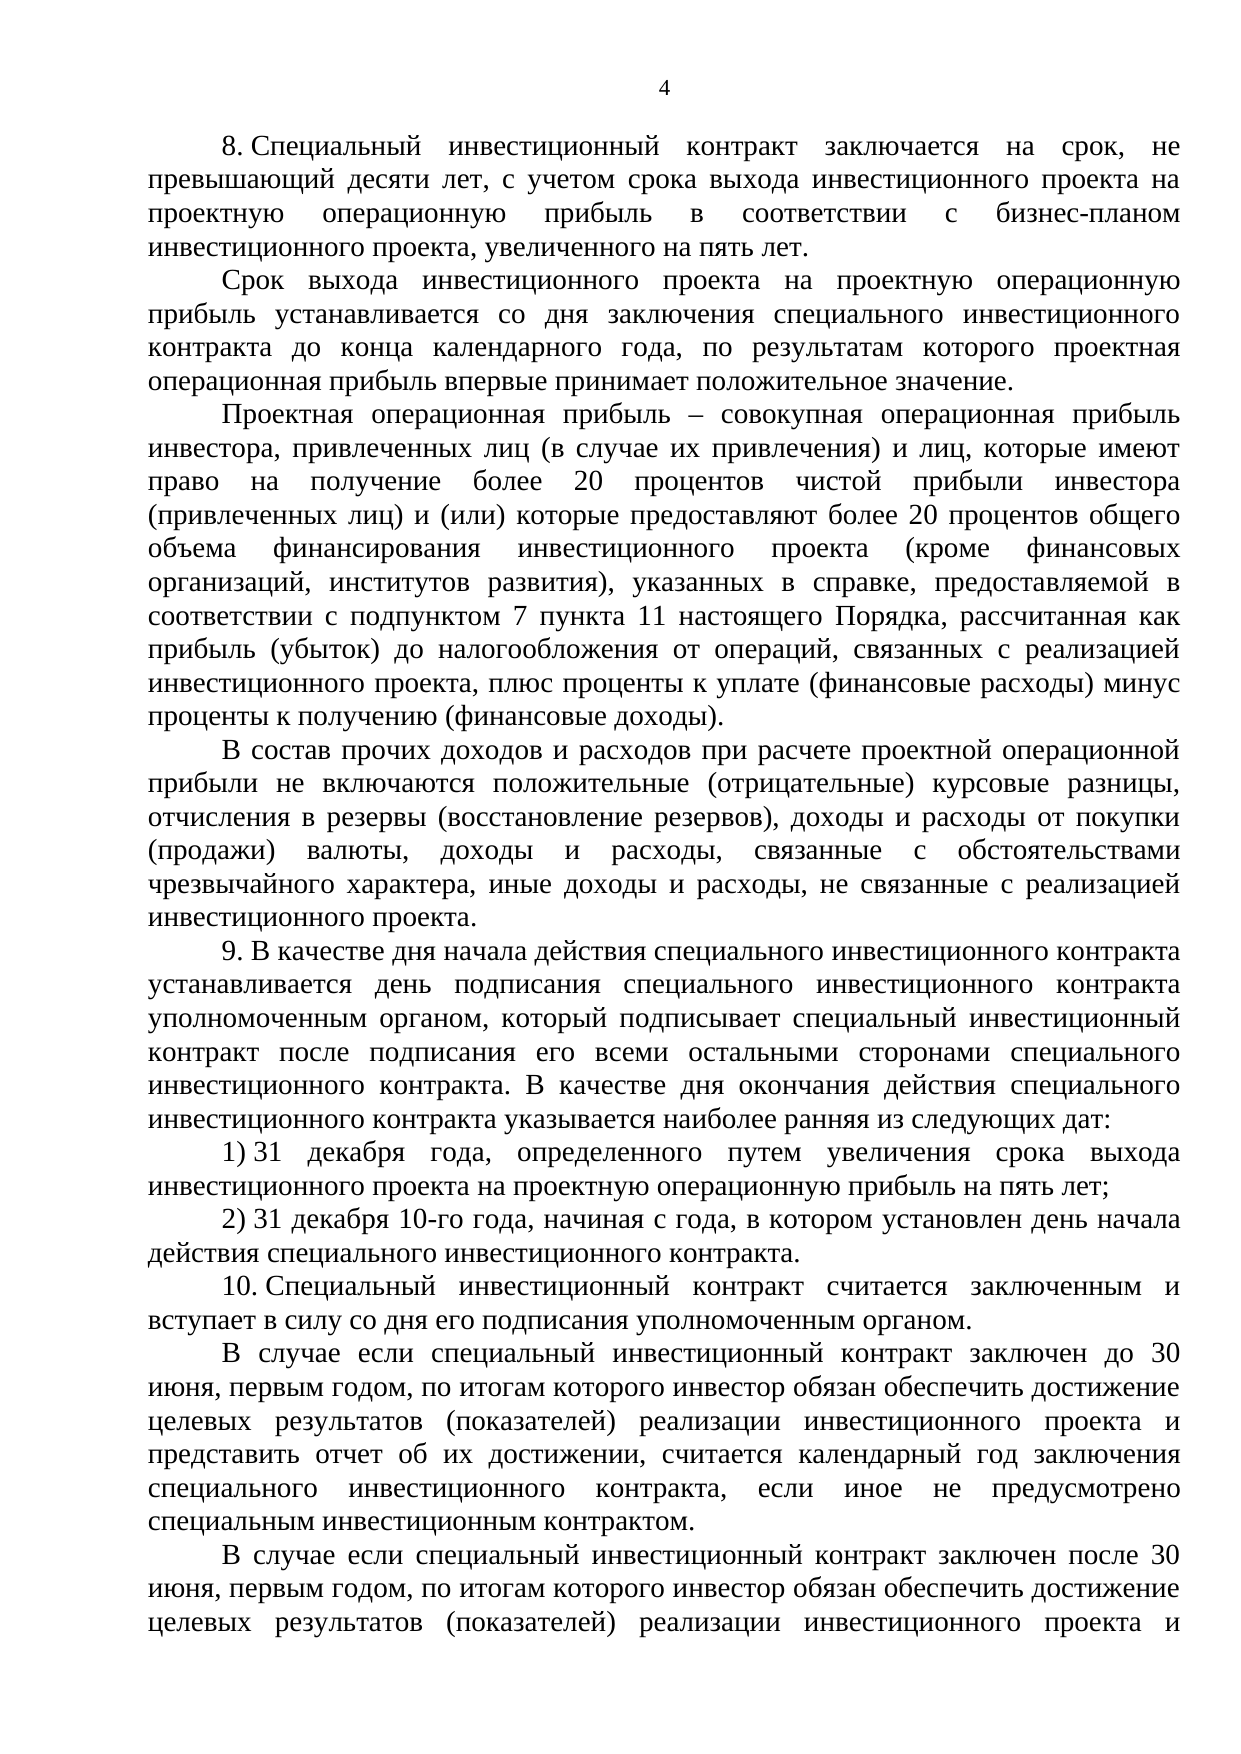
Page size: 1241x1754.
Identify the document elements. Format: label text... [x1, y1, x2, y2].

text В состав прочих доходов и расходов при расчете проектной операционной прибыли не включаются положительные (отрицательные) курсовые разницы, отчисления в резервы (восстановление резервов), доходы и расходы от покупки (продажи) валюты, доходы и расходы, связанные с обстоятельствами чрезвычайного характера, иные доходы и расходы, не связанные с реализацией инвестиционного проекта. [148, 732, 1181, 933]
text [148, 1537, 1181, 1637]
text Проектная операционная прибыль – совокупная операционная прибыль инвестора, привлеченных лиц (в случае их привлечения) и лиц, которые имеют право на получение более 20 процентов чистой прибыли инвестора (привлеченных лиц) и (или) которые предоставляют более 20 процентов общего объема финансирования инвестиционного проекта (кроме финансовых организаций, институтов развития), указанных в справке, предоставляемой в соответствии с подпунктом 7 пункта 11 настоящего Порядка, рассчитанная как прибыль (убыток) до налогообложения от операций, связанных с реализацией инвестиционного проекта, плюс проценты к уплате (финансовые расходы) минус проценты к получению (финансовые доходы). [148, 396, 1181, 732]
text Срок выхода инвестиционного проекта на проектную операционную прибыль устанавливается со дня заключения специального инвестиционного контракта до конца календарного года, по результатам которого проектная операционная прибыль впервые принимает положительное значение. [148, 262, 1181, 396]
text 10. Специальный инвестиционный контракт считается заключенным и вступает в силу со дня его подписания уполномоченным органом. [148, 1268, 1181, 1336]
text 8. Специальный инвестиционный контракт заключается на срок, не превышающий десяти лет, с учетом срока выхода инвестиционного проекта на проектную операционную прибыль в соответствии с бизнес-планом инвестиционного проекта, увеличенного на пять лет. [148, 128, 1181, 262]
text 9. В качестве дня начала действия специального инвестиционного контракта устанавливается день подписания специального инвестиционного контракта уполномоченным органом, который подписывает специальный инвестиционный контракт после подписания его всеми остальными сторонами специального инвестиционного контракта. В качестве дня окончания действия специального инвестиционного контракта указывается наиболее ранняя из следующих дат: [148, 933, 1181, 1134]
text 1) 31 декабря года, определенного путем увеличения срока выхода инвестиционного проекта на проектную операционную прибыль на пять лет; [148, 1134, 1181, 1201]
text В случае если специальный инвестиционный контракт заключен до 30 июня, первым годом, по итогам которого инвестор обязан обеспечить достижение целевых результатов (показателей) реализации инвестиционного проекта и представить отчет об их достижении, считается календарный год заключения специального инвестиционного контракта, если иное не предусмотрено специальным инвестиционным контрактом. [148, 1336, 1181, 1537]
text 2) 31 декабря 10-го года, начиная с года, в котором установлен день начала действия специального инвестиционного контракта. [148, 1201, 1181, 1268]
